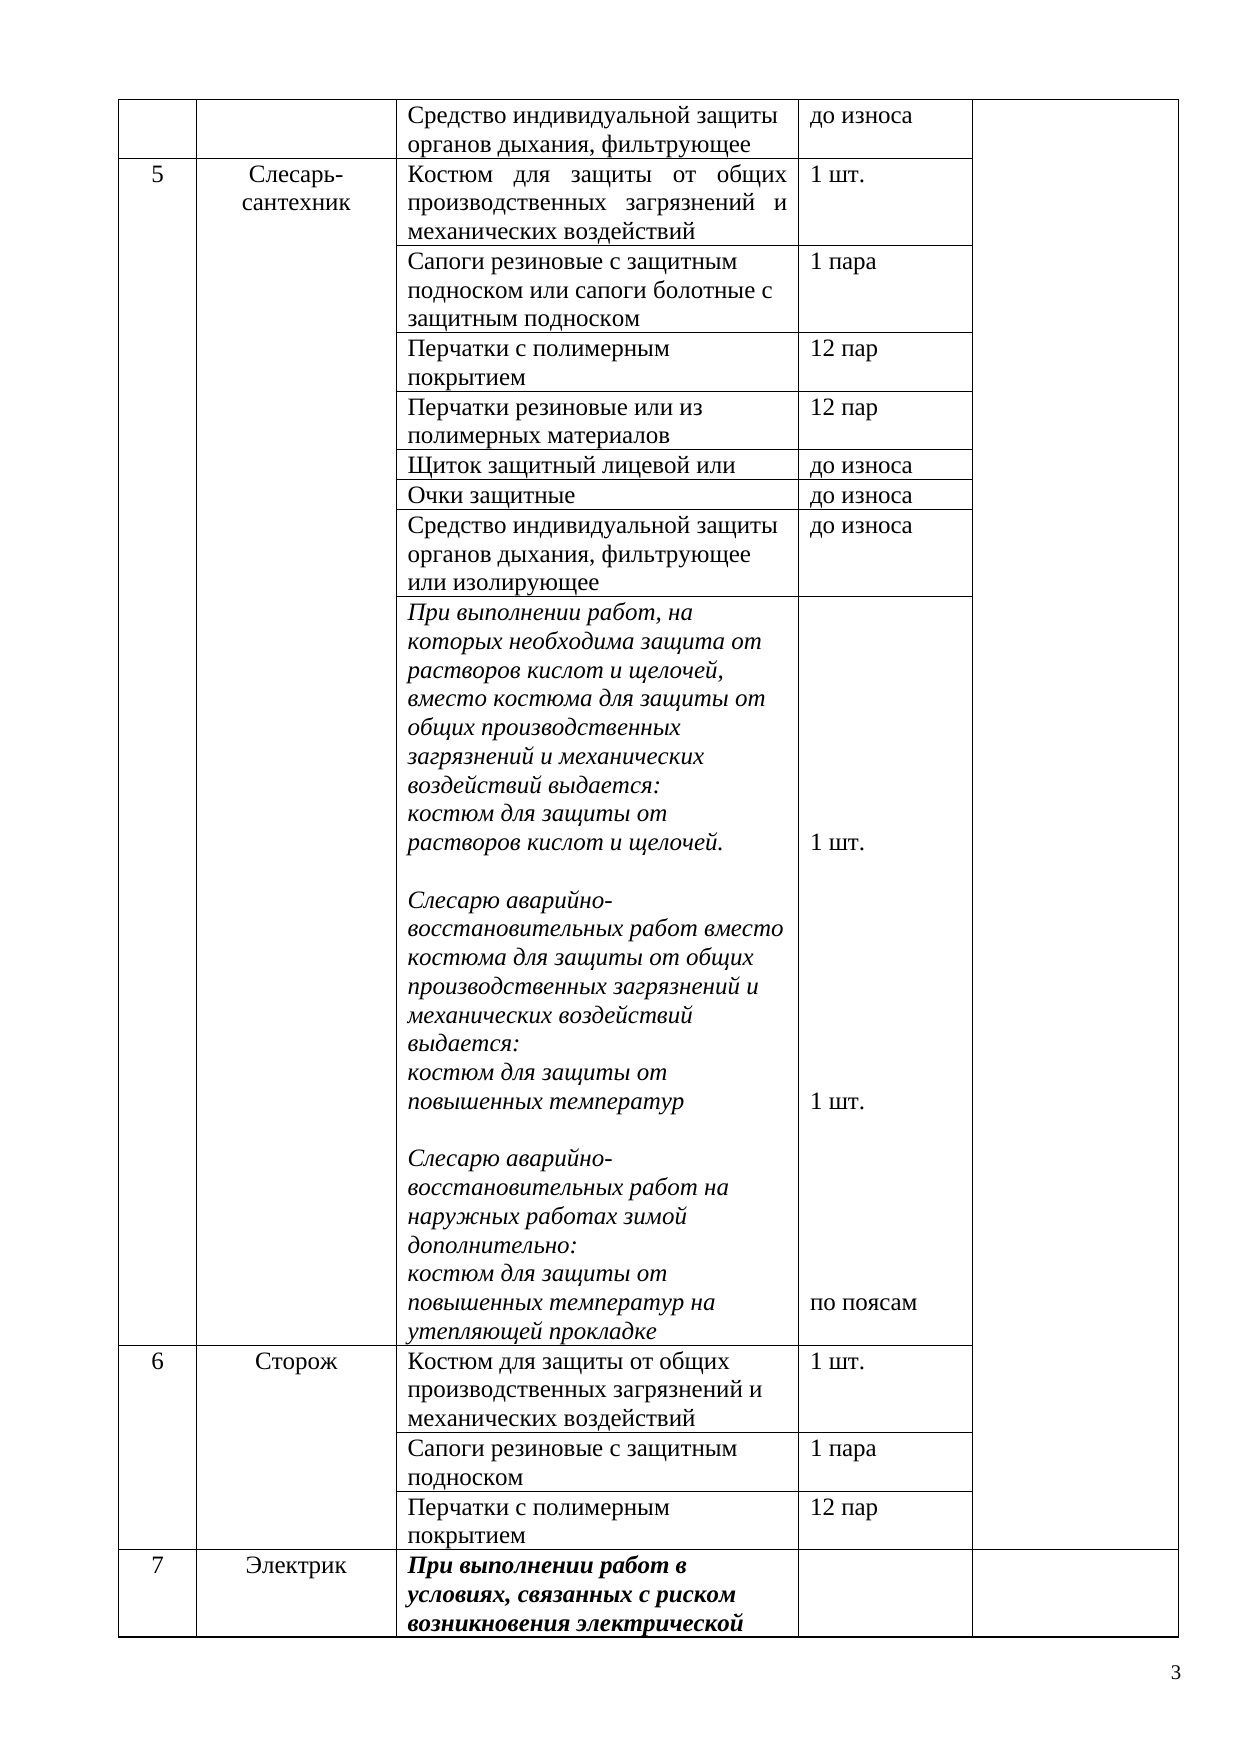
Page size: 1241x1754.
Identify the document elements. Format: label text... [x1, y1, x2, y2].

table_cell 12 пар [799, 1492, 972, 1549]
table_cell 1 шт. [799, 159, 972, 245]
table_cell Сапоги резиновые с защитным подноском [397, 1433, 798, 1491]
table_cell При выполнении работ, на которых необходима защита от растворов кислот и щелочей, вместо костюма для защиты от общих производственных загрязнений и механических воздействий выдается: костюм для защиты от растворов кислот и щелочей. Слесарю аварийно-восстановительных работ вместо костюма для защиты от общих производственных загрязнений и механических воздействий выдается: костюм для защиты от повышенных температур Слесарю аварийно-восстановительных работ на наружных работах зимой дополнительно: костюм для защиты от повышенных температур на утепляющей прокладке [397, 597, 798, 1345]
table_cell 1 шт. [799, 1346, 972, 1432]
table_cell Щиток защитный лицевой или [397, 450, 798, 479]
table_cell до износа [799, 510, 972, 596]
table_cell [799, 1550, 972, 1636]
table_cell Костюм для защиты от общих производственных загрязнений и механических воздействий [397, 1346, 798, 1432]
table_cell Средство индивидуальной защиты органов дыхания, фильтрующее [397, 100, 798, 158]
table_cell 7 [119, 1550, 196, 1636]
table_cell 1 шт. 1 шт. по поясам [799, 597, 972, 1345]
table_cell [397, 1550, 798, 1636]
table_cell Слесарь-сантехник [197, 159, 396, 1345]
table_cell Перчатки с полимерным покрытием [397, 333, 798, 391]
table_cell 1 пара [799, 1433, 972, 1491]
table_cell Средство индивидуальной защиты органов дыхания, фильтрующее или изолирующее [397, 510, 798, 596]
table_cell до износа [799, 450, 972, 479]
table_cell 6 [119, 1346, 196, 1549]
table_cell 1 пара [799, 246, 972, 332]
table_cell Очки защитные [397, 480, 798, 509]
table_cell до износа [799, 100, 972, 158]
table_cell 12 пар [799, 333, 972, 391]
table_cell Сторож [197, 1346, 396, 1549]
table_cell Костюм для защиты от общих производственных загрязнений и механических воздействий [397, 159, 798, 245]
table_cell Электрик [197, 1550, 396, 1636]
table_cell Перчатки резиновые или из полимерных материалов [397, 392, 798, 449]
table_cell Сапоги резиновые с защитным подноском или сапоги болотные с защитным подноском [397, 246, 798, 332]
table_cell до износа [799, 480, 972, 509]
table_cell 5 [119, 159, 196, 1345]
table_cell [973, 1550, 1178, 1636]
table_cell Перчатки с полимерным покрытием [397, 1492, 798, 1549]
table_cell 12 пар [799, 392, 972, 449]
